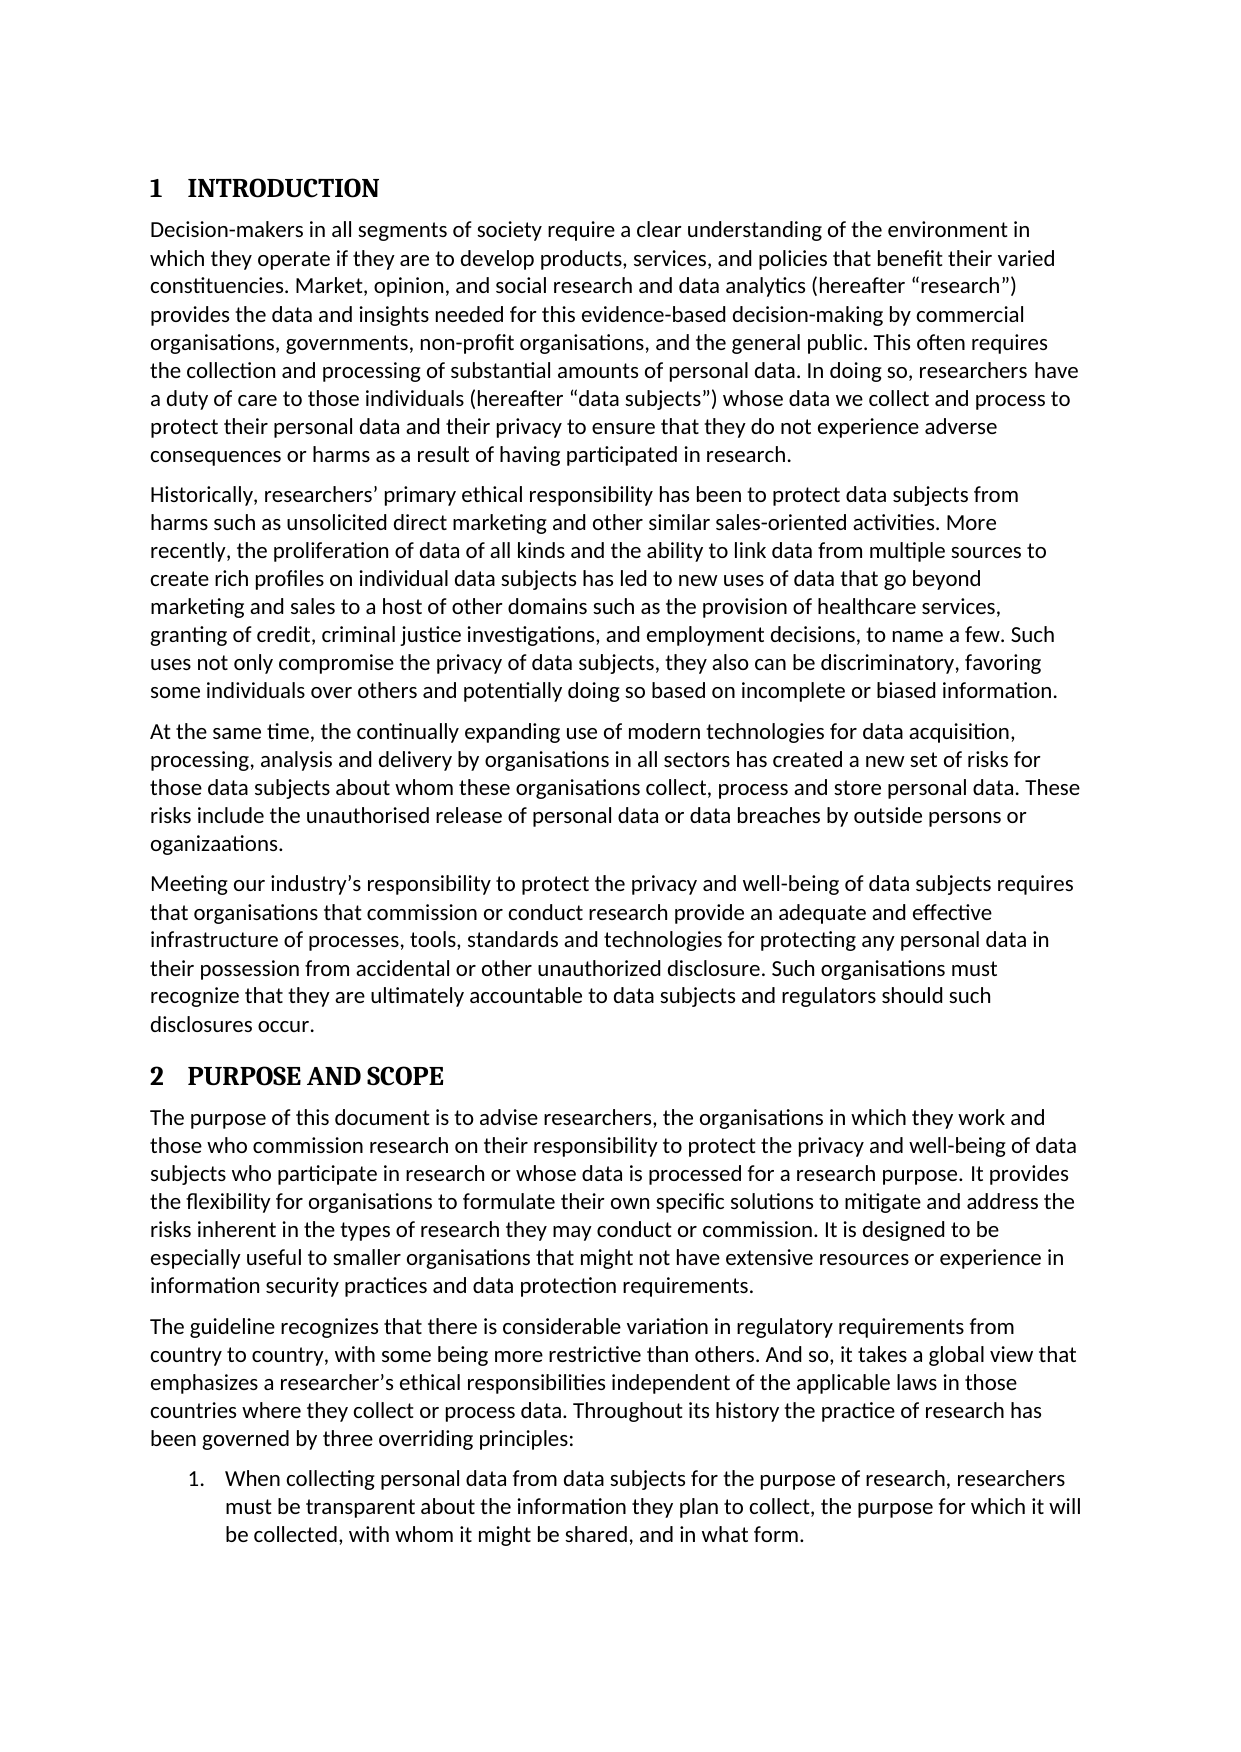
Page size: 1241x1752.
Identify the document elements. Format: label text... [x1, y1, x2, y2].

text Meeting our industry’s responsibility to protect the privacy and well-being of data subjects requires that organisations that commission or conduct research provide an adequate and effective infrastructure of processes, tools, standards and technologies for protecting any personal data in their possession from accidental or other unauthorized disclosure. Such organisations must recognize that they are ultimately accountable to data subjects and regulators should such disclosures occur. [150, 869, 1083, 1038]
list When collecting personal data from data subjects for the purpose of research, researchers must be transparent about the information they plan to collect, the purpose for which it will be collected, with whom it might be shared, and in what form. [187, 1464, 1090, 1548]
text Decision-makers in all segments of society require a clear understanding of the environment in which they operate if they are to develop products, services, and policies that benefit their varied constituencies. Market, opinion, and social research and data analytics (hereafter “research”) provides the data and insights needed for this evidence-based decision-making by commercial organisations, governments, non-profit organisations, and the general public. This often requires the collection and processing of substantial amounts of personal data. In doing so, researchers have a duty of care to those individuals (hereafter “data subjects”) whose data we collect and process to protect their personal data and their privacy to ensure that they do not experience adverse consequences or harms as a result of having participated in research. [150, 216, 1083, 468]
text The guideline recognizes that there is considerable variation in regulatory requirements from country to country, with some being more restrictive than others. And so, it takes a global view that emphasizes a researcher’s ethical responsibilities independent of the applicable laws in those countries where they collect or process data. Throughout its history the practice of research has been governed by three overriding principles: [150, 1312, 1083, 1452]
text Historically, researchers’ primary ethical responsibility has been to protect data subjects from harms such as unsolicited direct marketing and other similar sales-oriented activities. More recently, the proliferation of data of all kinds and the ability to link data from multiple sources to create rich profiles on individual data subjects has led to new uses of data that go beyond marketing and sales to a host of other domains such as the provision of healthcare services, granting of credit, criminal justice investigations, and employment decisions, to name a few. Such uses not only compromise the privacy of data subjects, they also can be discriminatory, favoring some individuals over others and potentially doing so based on incomplete or biased information. [150, 480, 1083, 704]
subtitle INTRODUCTION [150, 175, 1083, 203]
text The purpose of this document is to advise researchers, the organisations in which they work and those who commission research on their responsibility to protect the privacy and well-being of data subjects who participate in research or whose data is processed for a research purpose. It provides the flexibility for organisations to formulate their own specific solutions to mitigate and address the risks inherent in the types of research they may conduct or commission. It is designed to be especially useful to smaller organisations that might not have extensive resources or experience in information security practices and data protection requirements. [150, 1103, 1083, 1299]
subtitle PURPOSE AND SCOPE [150, 1063, 1083, 1091]
text At the same time, the continually expanding use of modern technologies for data acquisition, processing, analysis and delivery by organisations in all sectors has created a new set of risks for those data subjects about whom these organisations collect, process and store personal data. These risks include the unauthorised release of personal data or data breaches by outside persons or oganizaations. [150, 717, 1083, 857]
